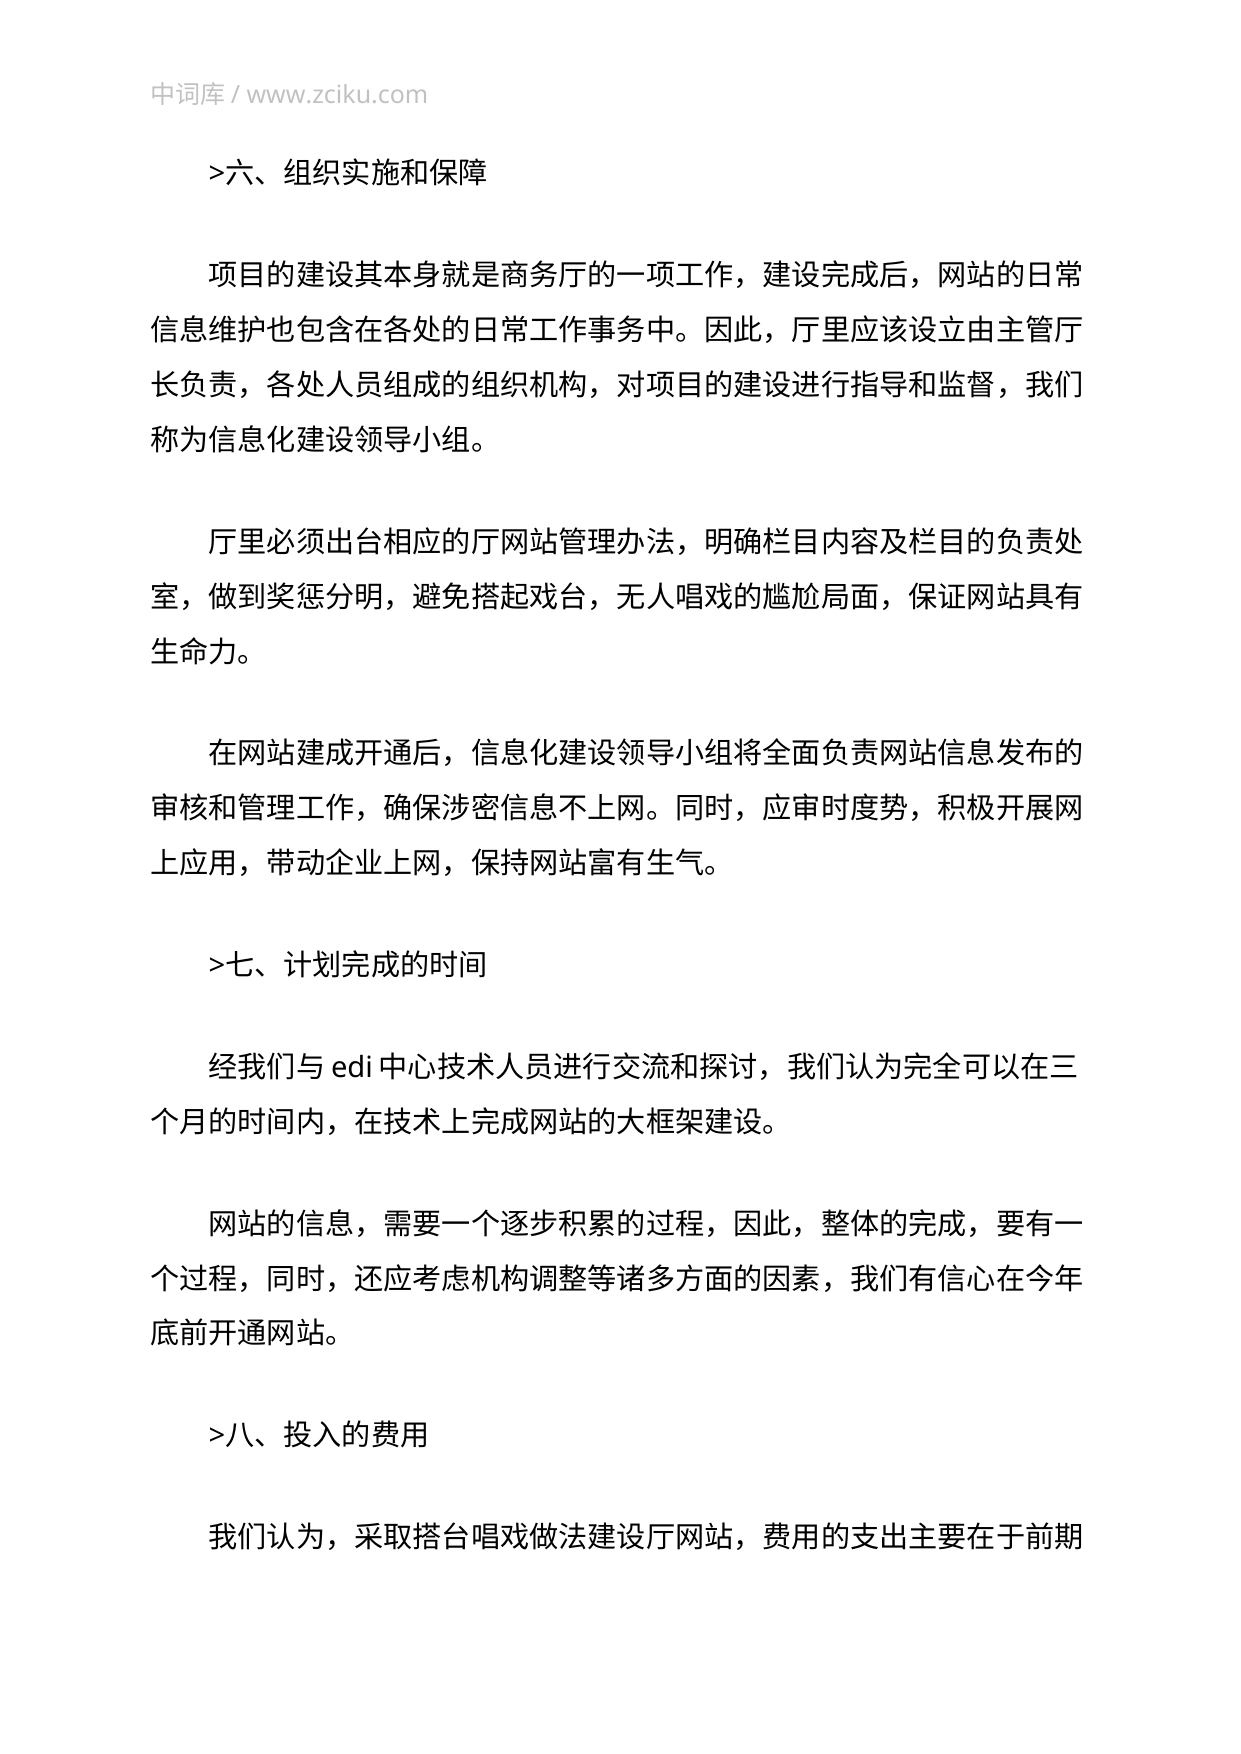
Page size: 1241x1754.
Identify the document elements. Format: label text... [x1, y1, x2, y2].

text >六、组织实施和保障 [150, 150, 1090, 192]
text 厅里必须出台相应的厅网站管理办法，明确栏目内容及栏目的负责处室，做到奖惩分明，避免搭起戏台，无人唱戏的尴尬局面，保证网站具有生命力。 [150, 518, 1090, 671]
text >七、计划完成的时间 [150, 942, 1090, 984]
text 经我们与edi中心技术人员进行交流和探讨，我们认为完全可以在三个月的时间内，在技术上完成网站的大框架建设。 [150, 1043, 1090, 1141]
text 项目的建设其本身就是商务厅的一项工作，建设完成后，网站的日常信息维护也包含在各处的日常工作事务中。因此，厅里应该设立由主管厅长负责，各处人员组成的组织机构，对项目的建设进行指导和监督，我们称为信息化建设领导小组。 [150, 252, 1090, 459]
text 网站的信息，需要一个逐步积累的过程，因此，整体的完成，要有一个过程，同时，还应考虑机构调整等诸多方面的因素，我们有信心在今年底前开通网站。 [150, 1200, 1090, 1352]
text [150, 1514, 1090, 1556]
text >八、投入的费用 [150, 1412, 1090, 1454]
text 在网站建成开通后，信息化建设领导小组将全面负责网站信息发布的审核和管理工作，确保涉密信息不上网。同时，应审时度势，积极开展网上应用，带动企业上网，保持网站富有生气。 [150, 730, 1090, 882]
